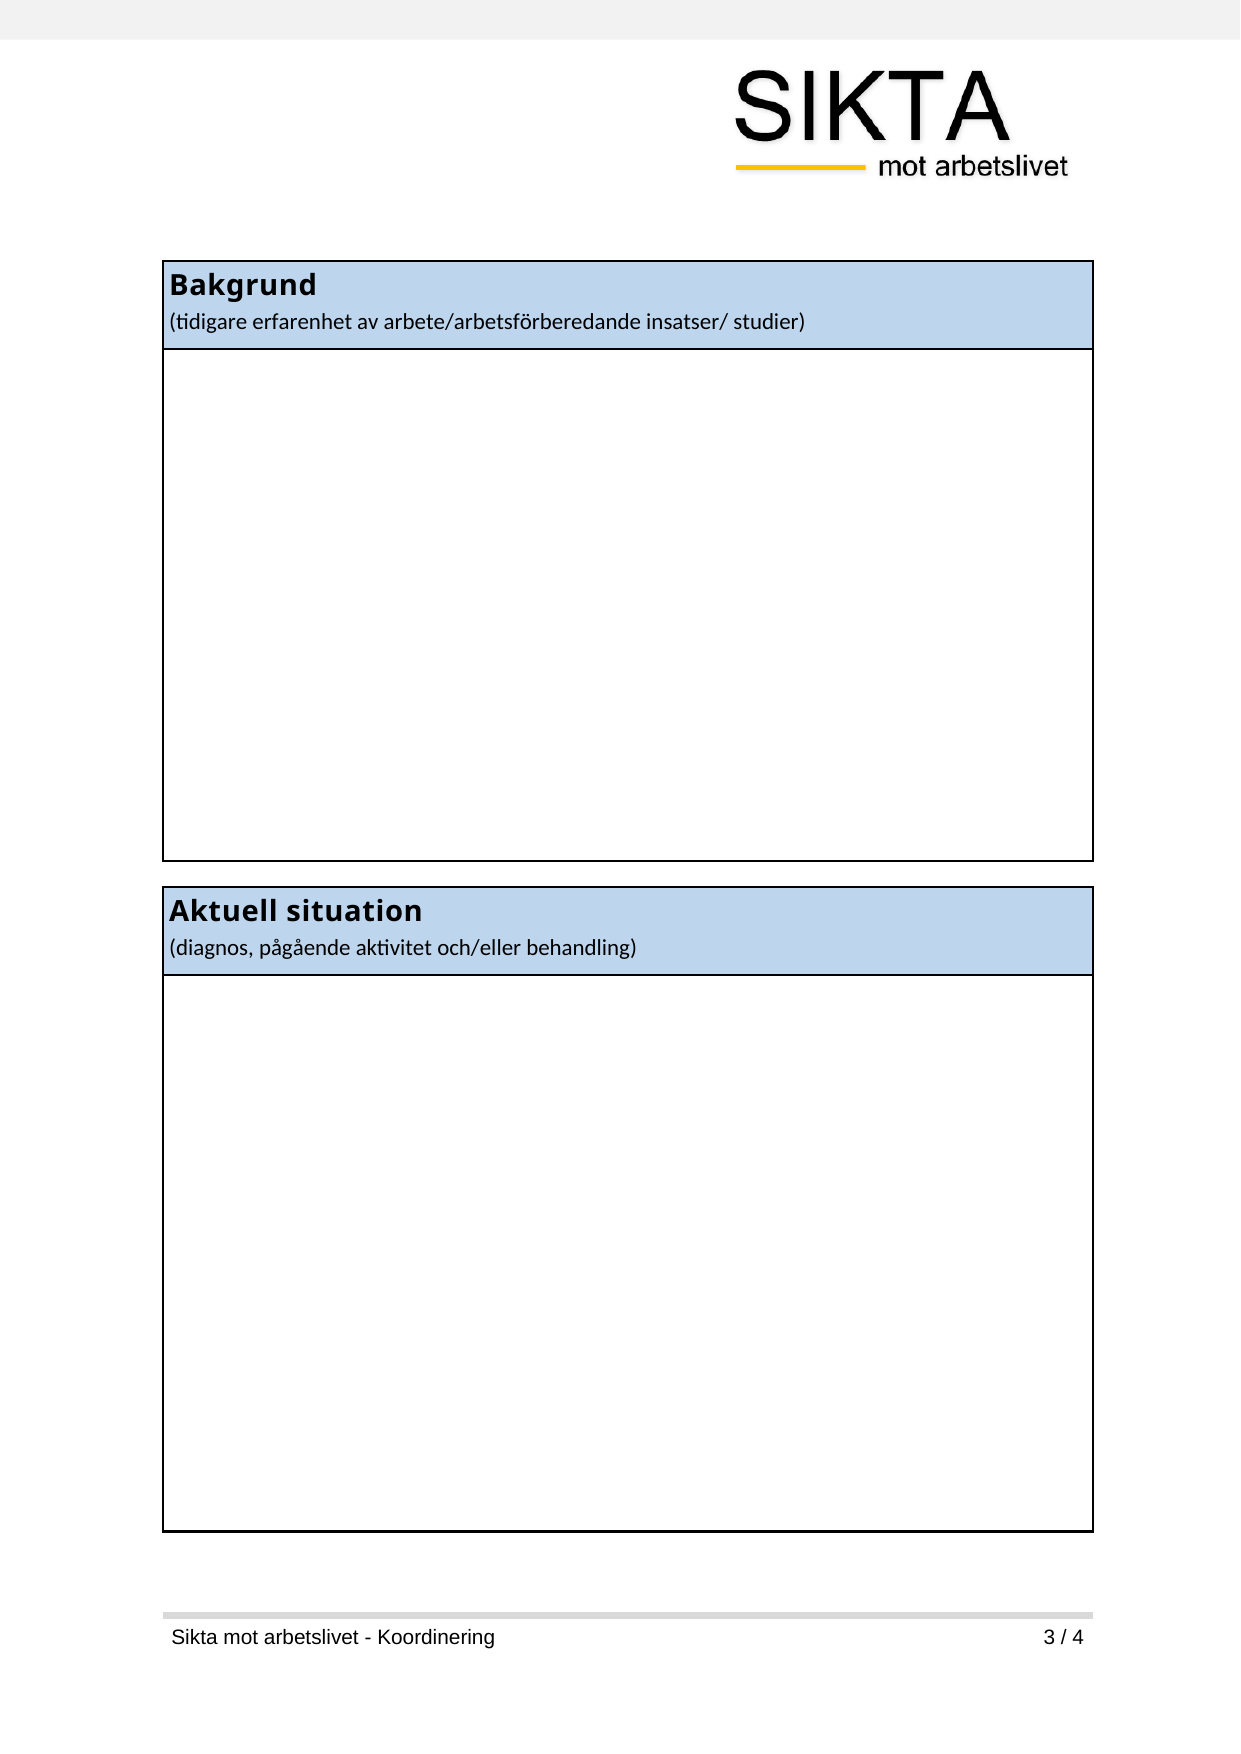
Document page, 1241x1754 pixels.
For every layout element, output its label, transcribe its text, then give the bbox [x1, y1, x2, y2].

table_header Bakgrund (tidigare erfarenhet av arbete/arbetsförberedande insatser/ studier) [164, 262, 1092, 348]
table_cell [164, 350, 1092, 860]
table_cell [164, 976, 1092, 1530]
table_header Aktuell situation (diagnos, pågående aktivitet och/eller behandling) [164, 888, 1092, 974]
picture [711, 59, 1093, 186]
